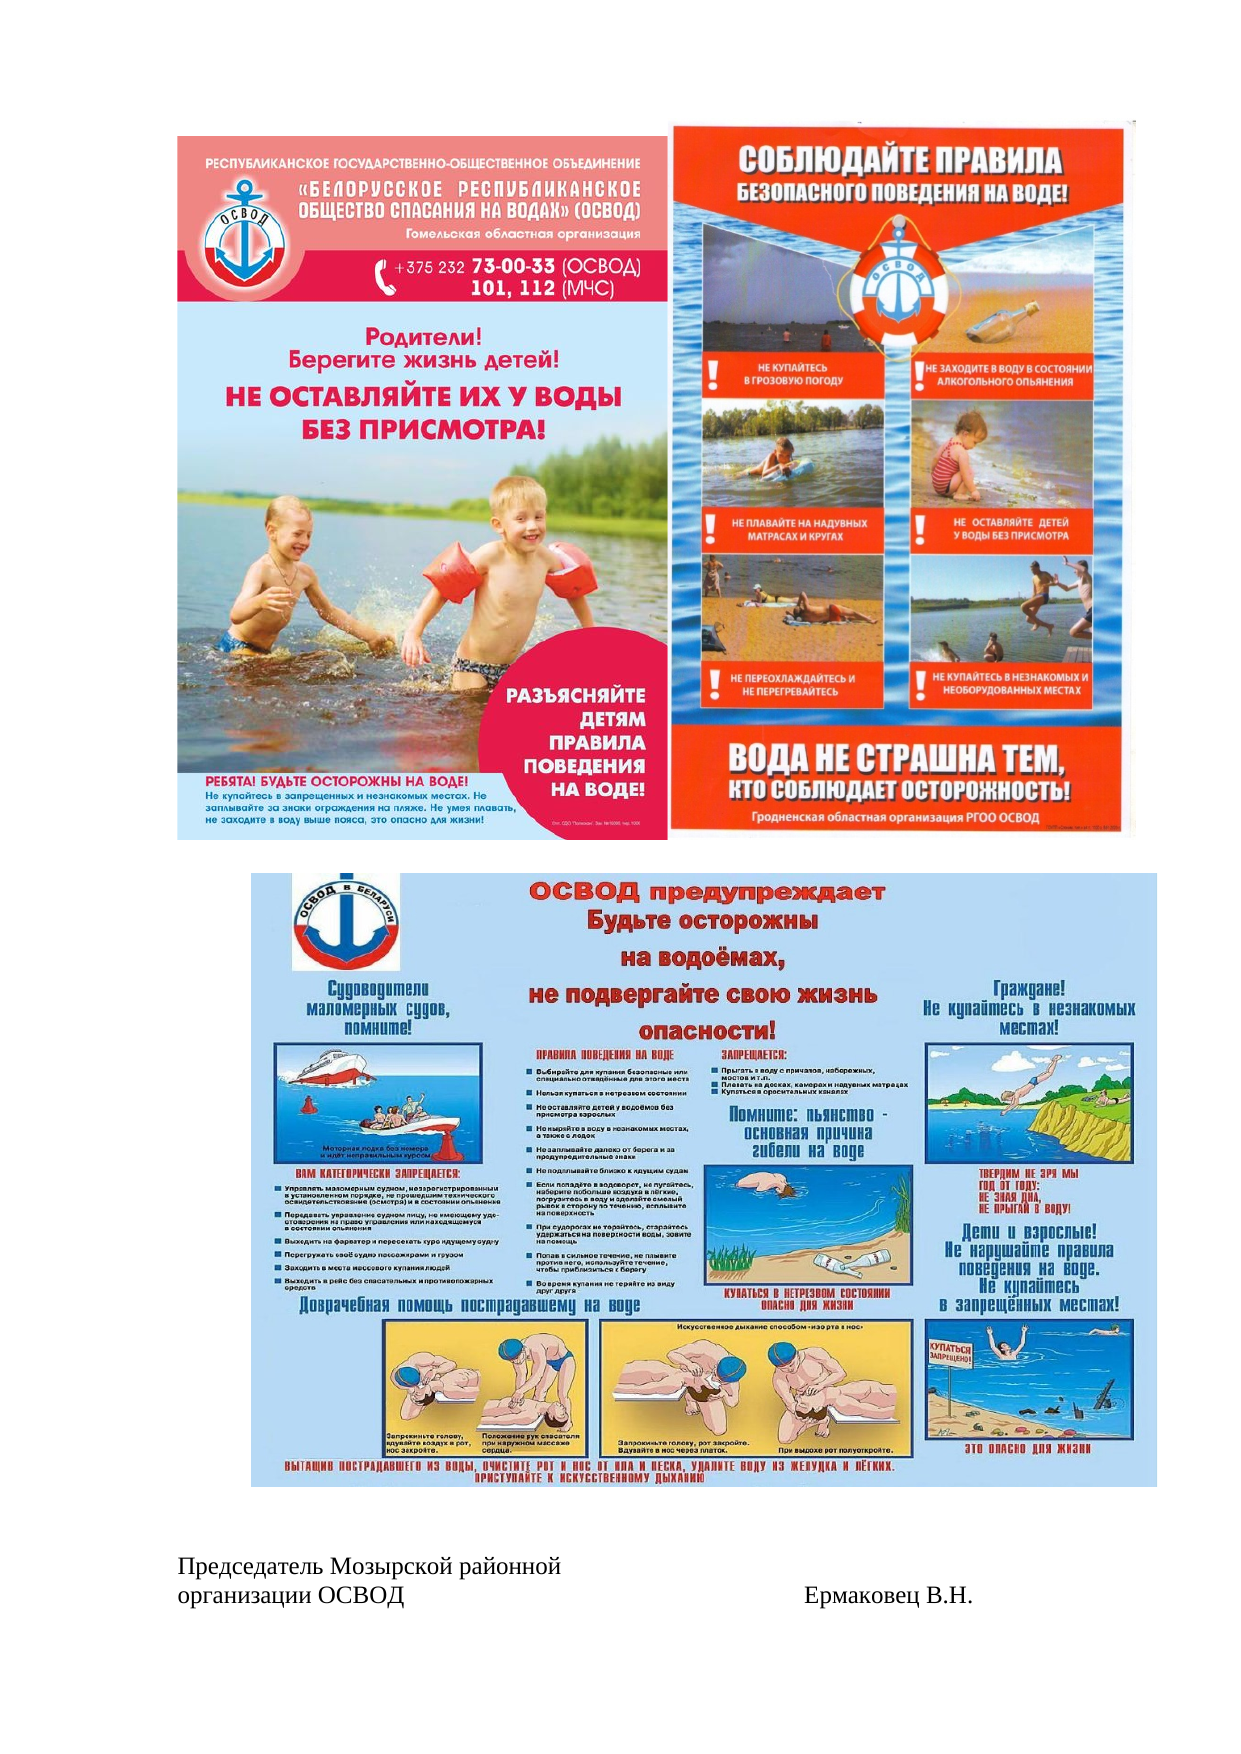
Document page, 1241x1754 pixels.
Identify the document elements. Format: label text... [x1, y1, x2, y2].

picture [251, 873, 1158, 1487]
picture [177, 118, 1136, 840]
text организации ОСВОД Ермаковец В.Н. [177, 1580, 1152, 1608]
text Председатель Мозырской районной [177, 1551, 1152, 1580]
